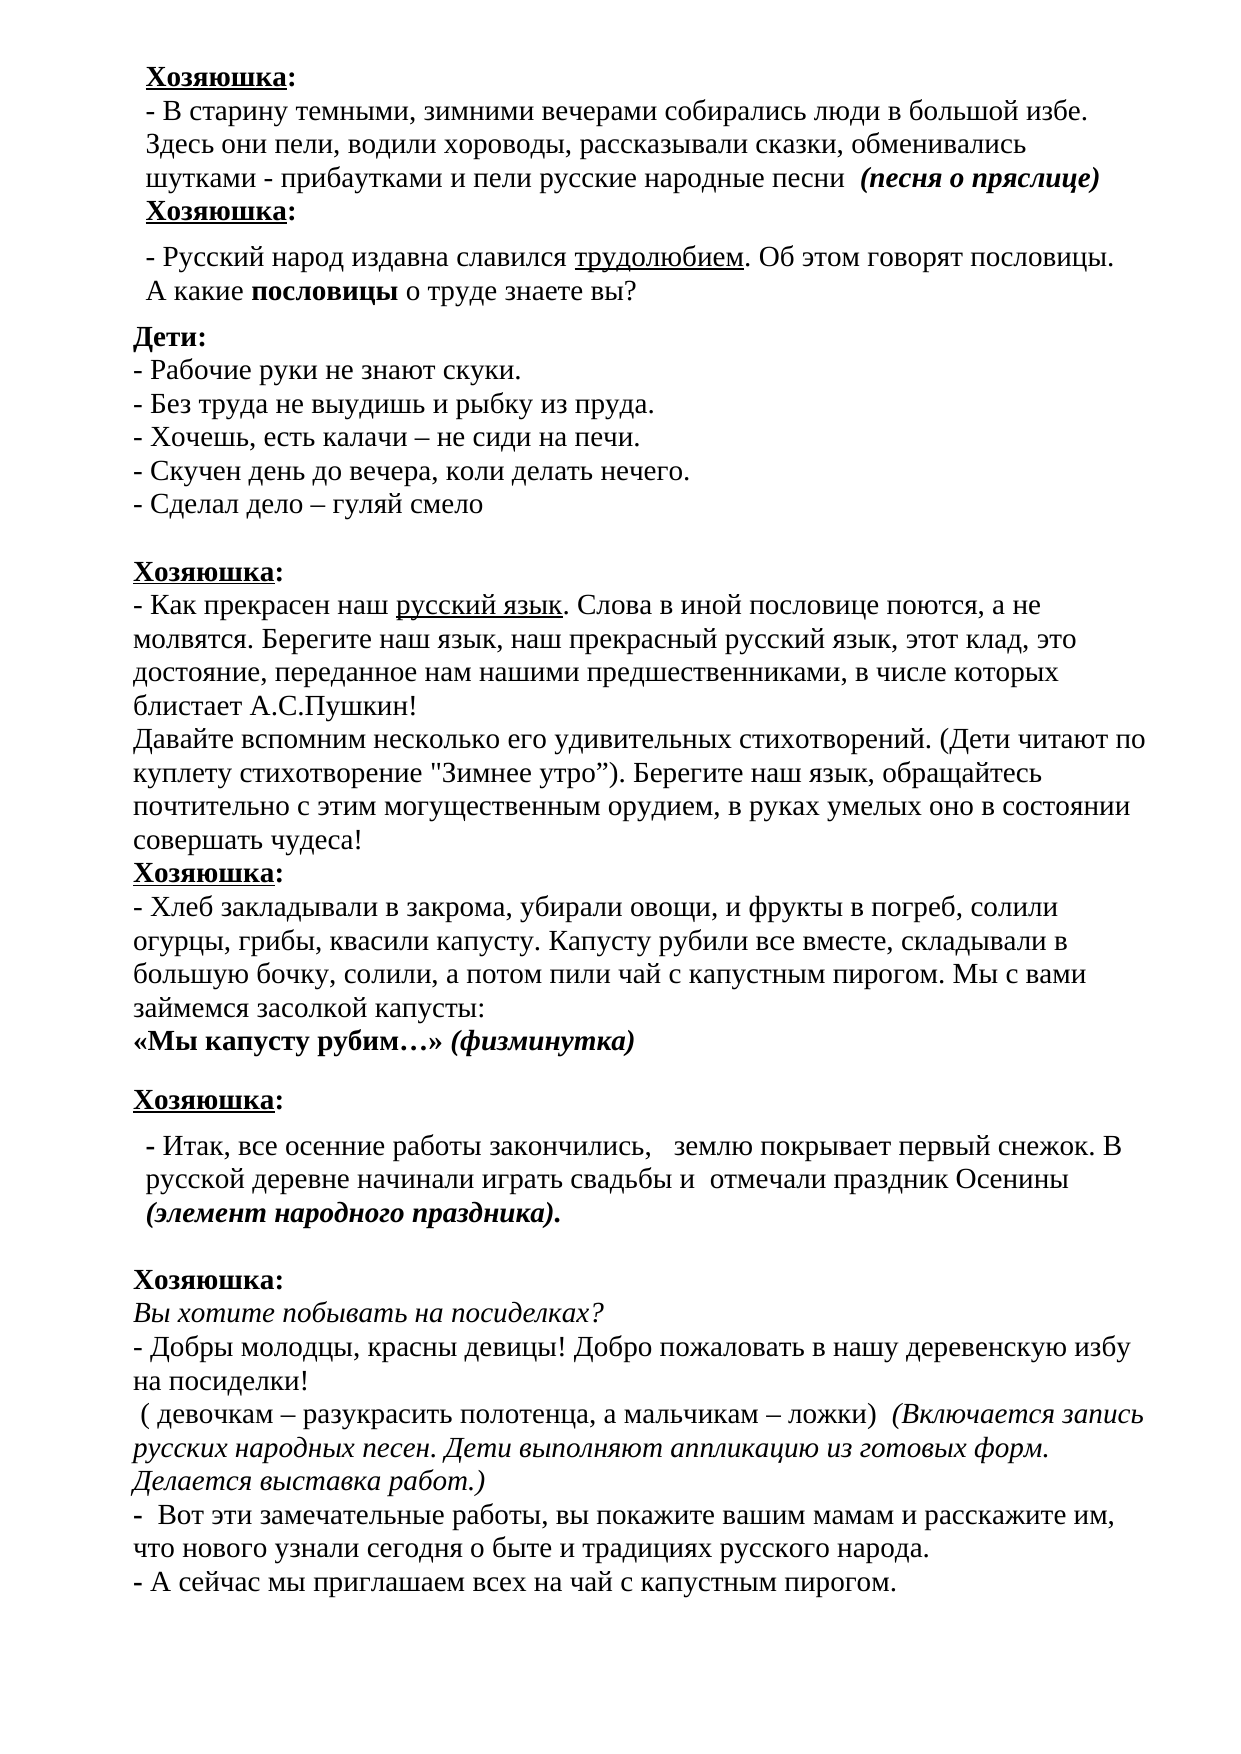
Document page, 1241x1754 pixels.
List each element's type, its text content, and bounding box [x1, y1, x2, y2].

text Хозяюшка: - В старину темными, зимними вечерами собирались люди в большой избе. Здесь они пели, водили хороводы, рассказывали сказки, обменивались шутками - прибаутками и пели русские народные песни (песня о пряслице) Хозяюшка: [145, 59, 1139, 227]
text «Мы капусту рубим…» (физминутка) [133, 1023, 1152, 1057]
text - Хлеб закладывали в закрома, убирали овощи, и фрукты в погреб, солили огурцы, грибы, квасили капусту. Капусту рубили все вместе, складывали в большую бочку, солили, а потом пили чай с капустным пирогом. Мы с вами займемся засолкой капусты: [133, 889, 1152, 1023]
text Хозяюшка: [133, 554, 1152, 587]
text - Добры молодцы, красны девицы! Добро пожаловать в нашу деревенскую избу на посиделки! [133, 1329, 1152, 1396]
text - А сейчас мы приглашаем всех на чай с капустным пирогом. [133, 1564, 1152, 1597]
text - Русский народ издавна славился трудолюбием. Об этом говорят пословицы. А какие пословицы о труде знаете вы? [145, 239, 1139, 306]
text Вы хотите побывать на посиделках? [133, 1296, 1152, 1329]
text Хозяюшка: [133, 1262, 1152, 1296]
text - Вот эти замечательные работы, вы покажите вашим мамам и расскажите им, что нового узнали сегодня о быте и традициях русского народа. [133, 1497, 1152, 1564]
text Хозяюшка: [133, 1082, 1152, 1115]
text Дети: - Рабочие руки не знают скуки. - Без труда не выудишь и рыбку из пруда. - Хочешь, есть калачи – не сиди на печи. - Скучен день до вечера, коли делать нечего. - Сделал дело – гуляй смело [133, 319, 1152, 520]
text - Итак, все осенние работы закончились, землю покрывает первый снежок. В русской деревне начинали играть свадьбы и отмечали праздник Осенины (элемент народного праздника). [145, 1128, 1139, 1228]
text Хозяюшка: [133, 856, 1152, 889]
text ( девочкам – разукрасить полотенца, а мальчикам – ложки) (Включается запись русских народных песен. Дети выполняют аппликацию из готовых форм. Делается выставка работ.) [133, 1396, 1152, 1497]
text - Как прекрасен наш русский язык. Слова в иной пословице поются, а не молвятся. Берегите наш язык, наш прекрасный русский язык, этот клад, это достояние, переданное нам нашими предшественниками, в числе которых блистает А.С.Пушкин! [133, 587, 1152, 721]
text Давайте вспомним несколько его удивительных стихотворений. (Дети читают по куплету стихотворение "Зимнее утро”). Берегите наш язык, обращайтесь почтительно с этим могущественным орудием, в руках умелых оно в состоянии совершать чудеса! [133, 721, 1152, 856]
